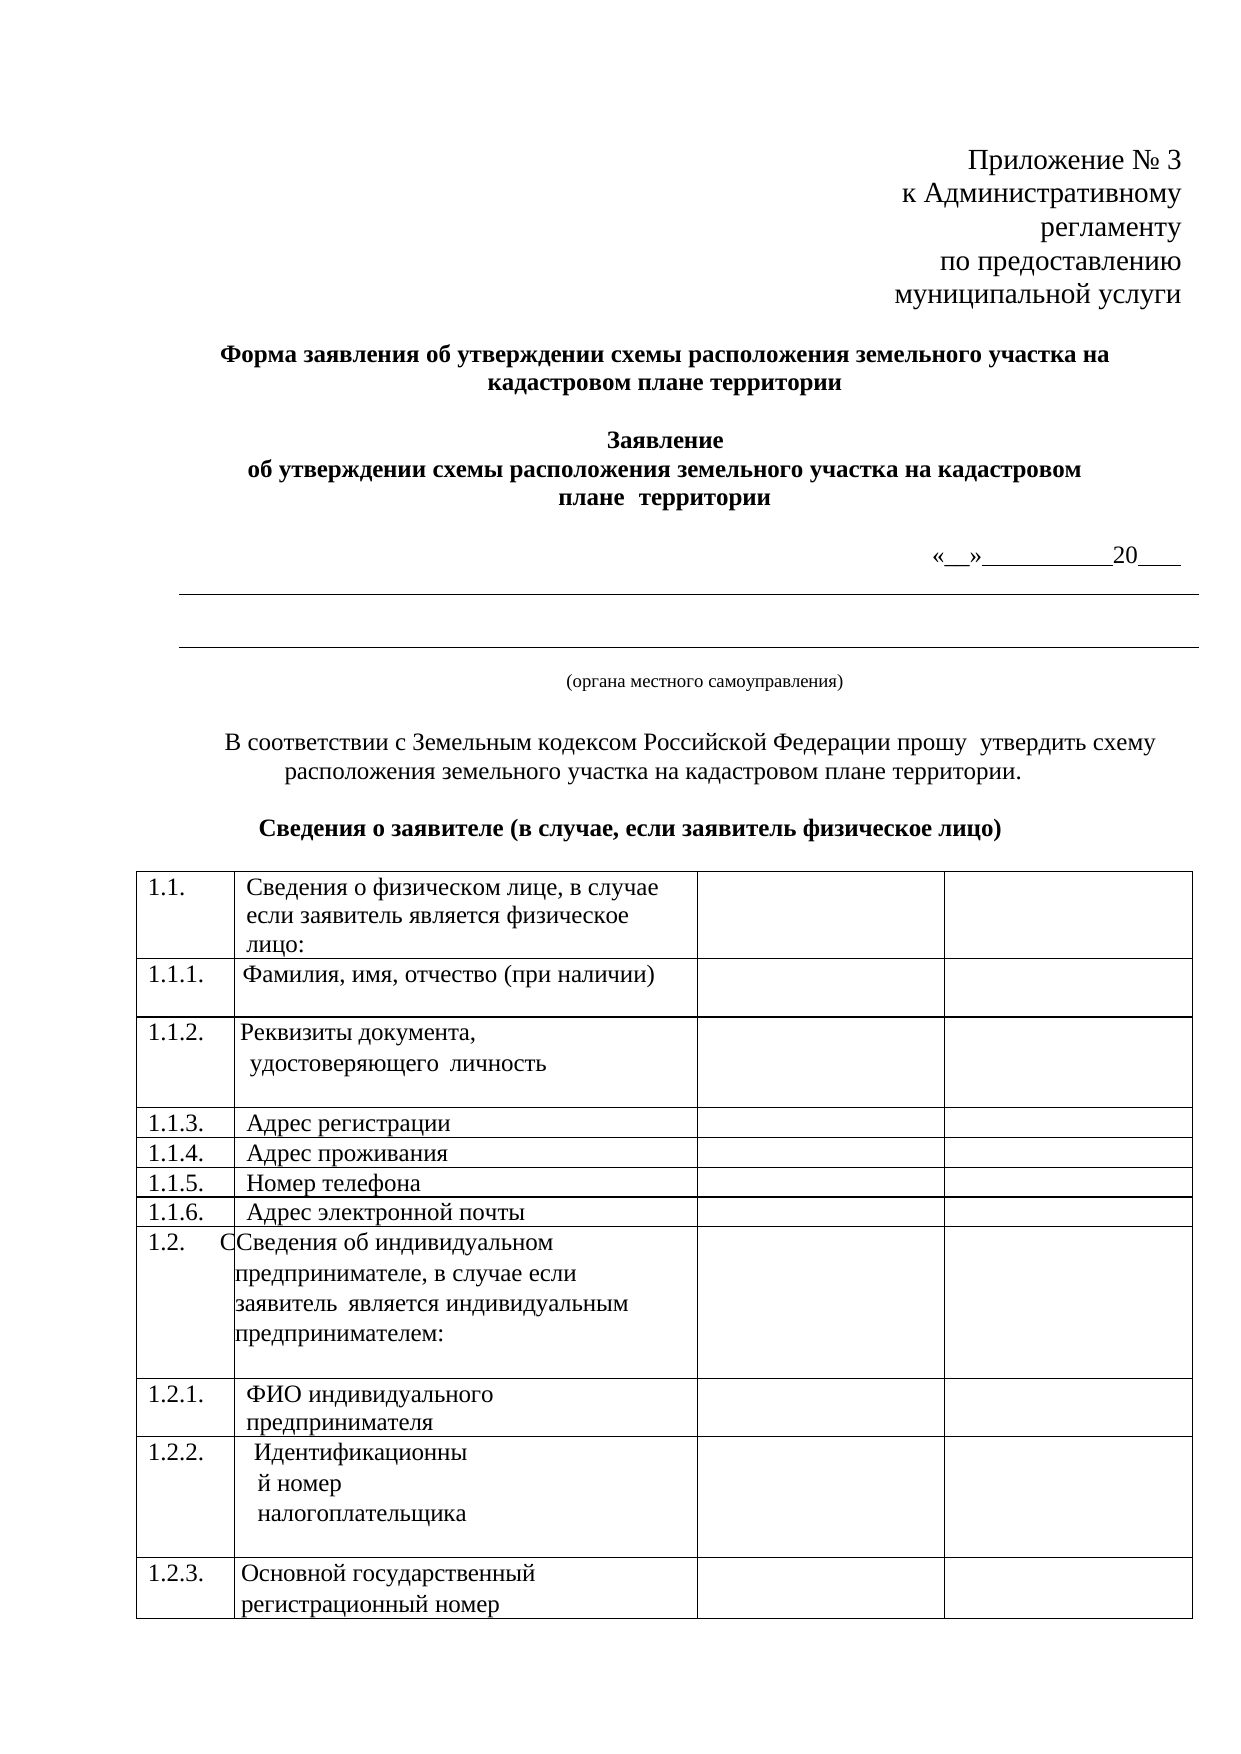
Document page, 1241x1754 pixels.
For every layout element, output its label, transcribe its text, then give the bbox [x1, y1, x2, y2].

table_cell 1.1.5. [137, 1168, 234, 1196]
table_header [945, 872, 1192, 958]
table_cell [945, 1138, 1192, 1167]
table_cell 1.1.6. [137, 1198, 234, 1226]
table_cell 1.2. [137, 1227, 234, 1378]
table_cell 1.2.1. [137, 1379, 234, 1436]
table_cell [698, 1227, 944, 1378]
text муниципальной услуги [148, 276, 1181, 310]
table_cell [945, 959, 1192, 1016]
table_cell 1.2.2. [137, 1437, 234, 1557]
table_cell [945, 1018, 1192, 1107]
text (органа местного самоуправления) [228, 672, 1181, 691]
table_cell [945, 1198, 1192, 1226]
table_cell Номер телефона [235, 1168, 697, 1196]
table_header 1.1. [137, 872, 234, 958]
text Сведения о заявителе (в случае, если заявитель физическое лицо) [148, 813, 1181, 842]
table_cell 1.1.1. [137, 959, 234, 1016]
table_header Сведения о физическом лице, в случае если заявитель является физическое лицо: [235, 872, 697, 958]
text В соответствии с Земельным кодексом Российской Федерации прошу утвердить схему расположения земельного участка на кадастровом плане территории. [148, 727, 1158, 784]
table_cell Адрес проживания [235, 1138, 697, 1167]
text Приложение № 3 [148, 142, 1181, 175]
table_cell 1.1.4. [137, 1138, 234, 1167]
table_cell Идентификационный номер налогоплательщика [235, 1437, 697, 1557]
table_cell [698, 1379, 944, 1436]
table_cell Адрес регистрации [235, 1108, 697, 1137]
table_cell [698, 959, 944, 1016]
table_cell 1.1.3. [137, 1108, 234, 1137]
table_cell [945, 1379, 1192, 1436]
table_cell [945, 1558, 1192, 1618]
table_cell [945, 1437, 1192, 1557]
text «__» 20 [148, 540, 1181, 569]
table_cell [945, 1108, 1192, 1137]
table_cell Фамилия, имя, отчество (при наличии) [235, 959, 697, 1016]
table_header [698, 872, 944, 958]
table_cell [698, 1437, 944, 1557]
table_cell Реквизиты документа, удостоверяющего личность [235, 1018, 697, 1107]
table_cell 1.2.3. [137, 1558, 234, 1618]
table_cell [698, 1108, 944, 1137]
table_cell ФИО индивидуального предпринимателя [235, 1379, 697, 1436]
text об утверждении схемы расположения земельного участка на кадастровом плане территории [228, 454, 1101, 511]
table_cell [235, 1558, 697, 1618]
text Заявление [372, 425, 958, 454]
text Форма заявления об утверждении схемы расположения земельного участка на кадастровом плане территории [162, 339, 1168, 396]
table_cell 1.1.2. [137, 1018, 234, 1107]
table_cell [698, 1168, 944, 1196]
table_cell [698, 1198, 944, 1226]
table_cell [698, 1558, 944, 1618]
table_cell Адрес электронной почты [235, 1198, 697, 1226]
table_cell [698, 1138, 944, 1167]
text к Административному регламенту [749, 176, 1181, 243]
table_cell [698, 1018, 944, 1107]
table_cell [945, 1227, 1192, 1378]
text по предоставлению [749, 243, 1181, 276]
table_cell ССведения об индивидуальном предпринимателе, в случае если заявитель является индивидуальным предпринимателем: [235, 1227, 697, 1378]
table_cell [945, 1168, 1192, 1196]
